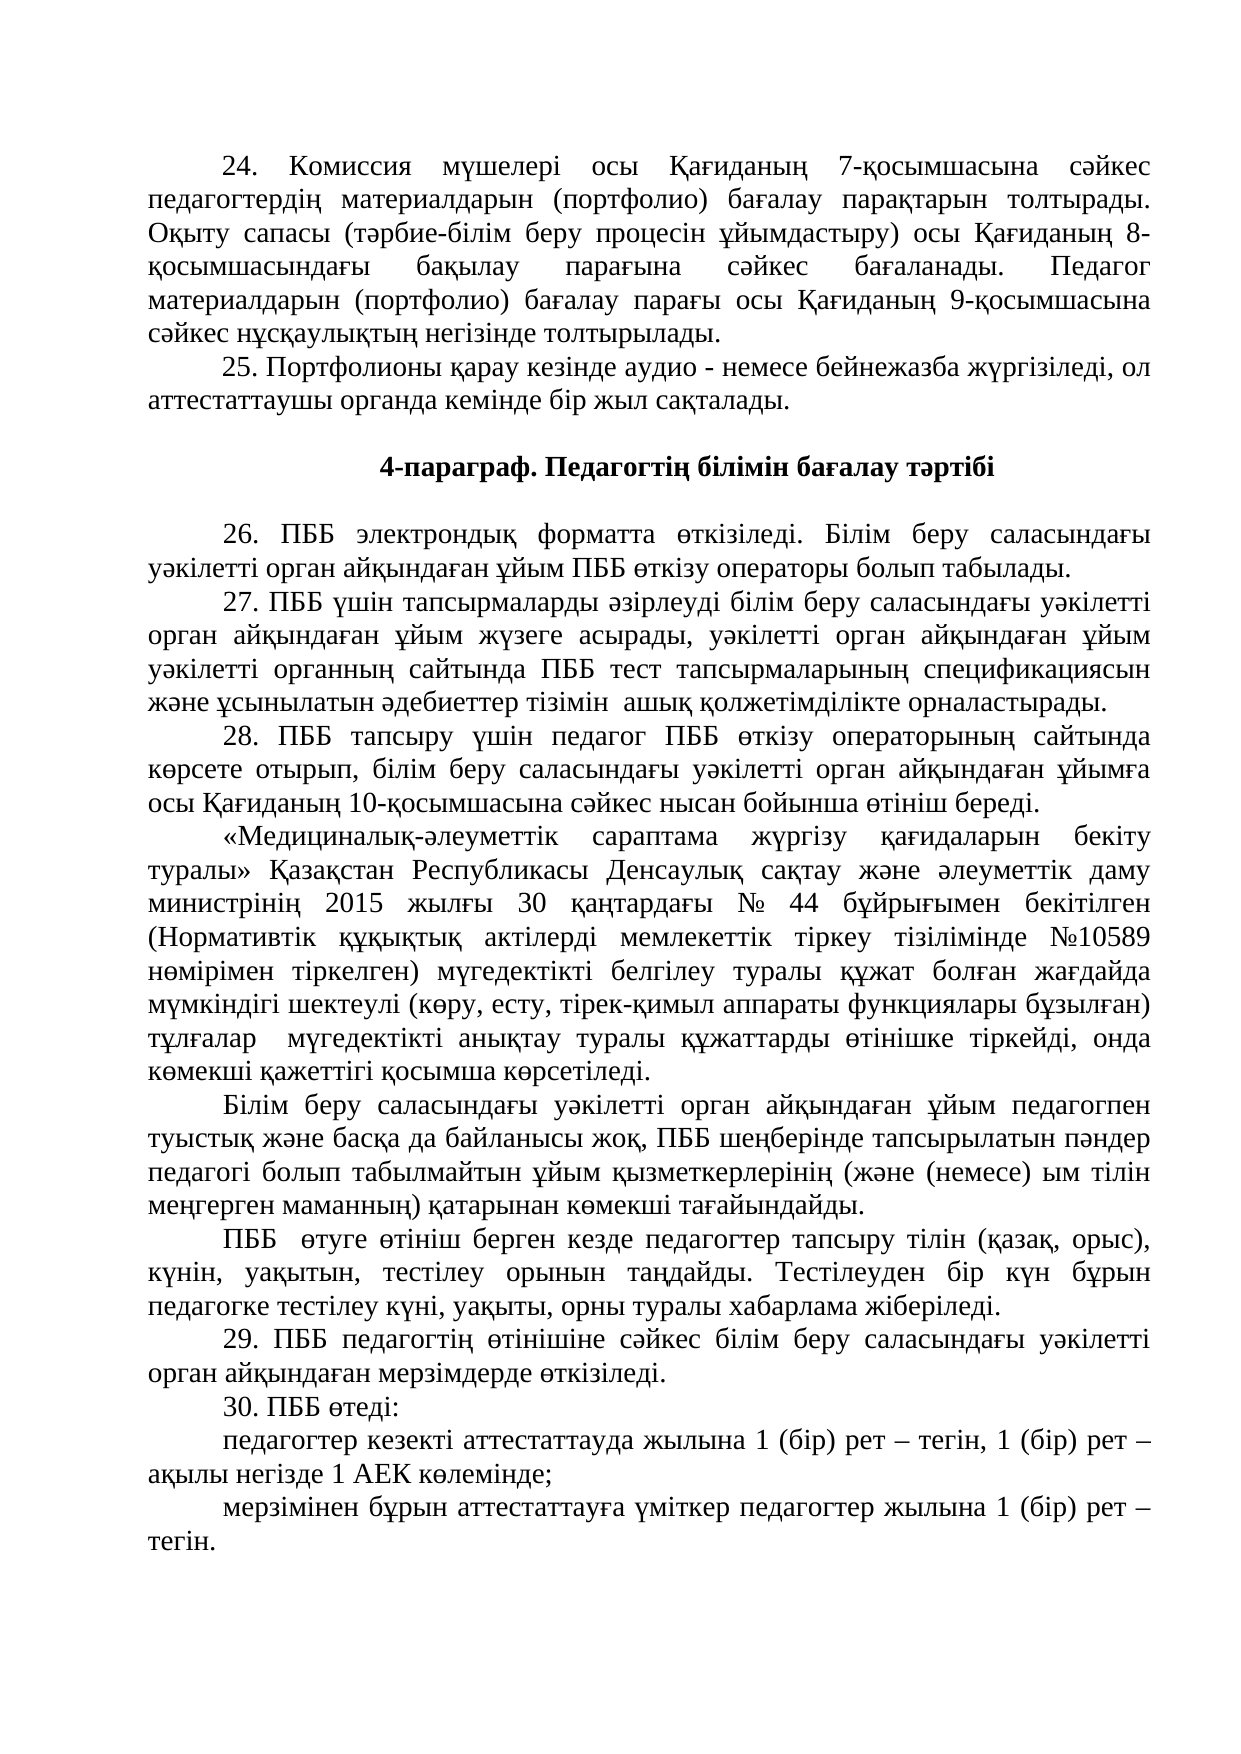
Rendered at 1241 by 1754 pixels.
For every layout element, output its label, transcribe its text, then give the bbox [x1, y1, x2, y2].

text 30. ПББ өтеді: [148, 1389, 1152, 1422]
text 4-параграф. Педагогтің білімін бағалау тәртібі [148, 449, 1152, 483]
text 24. Комиссия мүшелері осы Қағиданың 7-қосымшасына сәйкес педагогтердің материалдарын (портфолио) бағалау парақтарын толтырады. Оқыту сапасы (тәрбие-білім беру процесін ұйымдастыру) осы Қағиданың 8-қосымшасындағы бақылау парағына сәйкес бағаланады. Педагог материалдарын (портфолио) бағалау парағы осы Қағиданың 9-қосымшасына сәйкес нұсқаулықтың негізінде толтырылады. [148, 148, 1152, 349]
text 25. Портфолионы қарау кезінде аудио - немесе бейнежазба жүргізіледі, ол аттестаттаушы органда кемінде бір жыл сақталады. [148, 349, 1152, 416]
text ПББ өтуге өтініш берген кезде педагогтер тапсыру тілін (қазақ, орыс), күнін, уақытын, тестілеу орынын таңдайды. Тестілеуден бір күн бұрын педагогке тестілеу күні, уақыты, орны туралы хабарлама жіберіледі. [148, 1221, 1152, 1322]
text педагогтер кезекті аттестаттауда жылына 1 (бір) рет – тегін, 1 (бір) рет – ақылы негізде 1 АЕК көлемінде; [148, 1422, 1152, 1489]
text мерзімінен бұрын аттестаттауға үміткер педагогтер жылына 1 (бір) рет – тегін. [148, 1489, 1152, 1556]
text 28. ПББ тапсыру үшін педагог ПББ өткізу операторының сайтында көрсете отырып, білім беру саласындағы уәкілетті орган айқындаған ұйымға осы Қағиданың 10-қосымшасына сәйкес нысан бойынша өтініш береді. [148, 718, 1152, 818]
text 26. ПББ электрондық форматта өткізіледі. Білім беру саласындағы уәкілетті орган айқындаған ұйым ПББ өткізу операторы болып табылады. [148, 517, 1152, 584]
text «Медициналық-әлеуметтік сараптама жүргізу қағидаларын бекіту туралы» Қазақстан Республикасы Денсаулық сақтау және әлеуметтік даму министрінің 2015 жылғы 30 қаңтардағы № 44 бұйрығымен бекітілген (Нормативтік құқықтық актілерді мемлекеттік тіркеу тізілімінде №10589 нөмірімен тіркелген) мүгедектікті белгілеу туралы құжат болған жағдайда мүмкіндігі шектеулі (көру, есту, тірек-қимыл аппараты функциялары бұзылған) тұлғалар мүгедектікті анықтау туралы құжаттарды өтінішке тіркейді, онда көмекші қажеттігі қосымша көрсетіледі. [148, 818, 1152, 1087]
text Білім беру саласындағы уәкілетті орган айқындаған ұйым педагогпен туыстық және басқа да байланысы жоқ, ПББ шеңберінде тапсырылатын пәндер педагогі болып табылмайтын ұйым қызметкерлерінің (және (немесе) ым тілін меңгерген маманның) қатарынан көмекші тағайындайды. [148, 1087, 1152, 1221]
text 27. ПББ үшін тапсырмаларды әзірлеуді білім беру саласындағы уәкілетті орган айқындаған ұйым жүзеге асырады, уәкілетті орган айқындаған ұйым уәкілетті органның сайтында ПББ тест тапсырмаларының спецификациясын және ұсынылатын әдебиеттер тізімін ашық қолжетімділікте орналастырады. [148, 584, 1152, 718]
text 29. ПББ педагогтің өтінішіне сәйкес білім беру саласындағы уәкілетті орган айқындаған мерзімдерде өткізіледі. [148, 1322, 1152, 1389]
